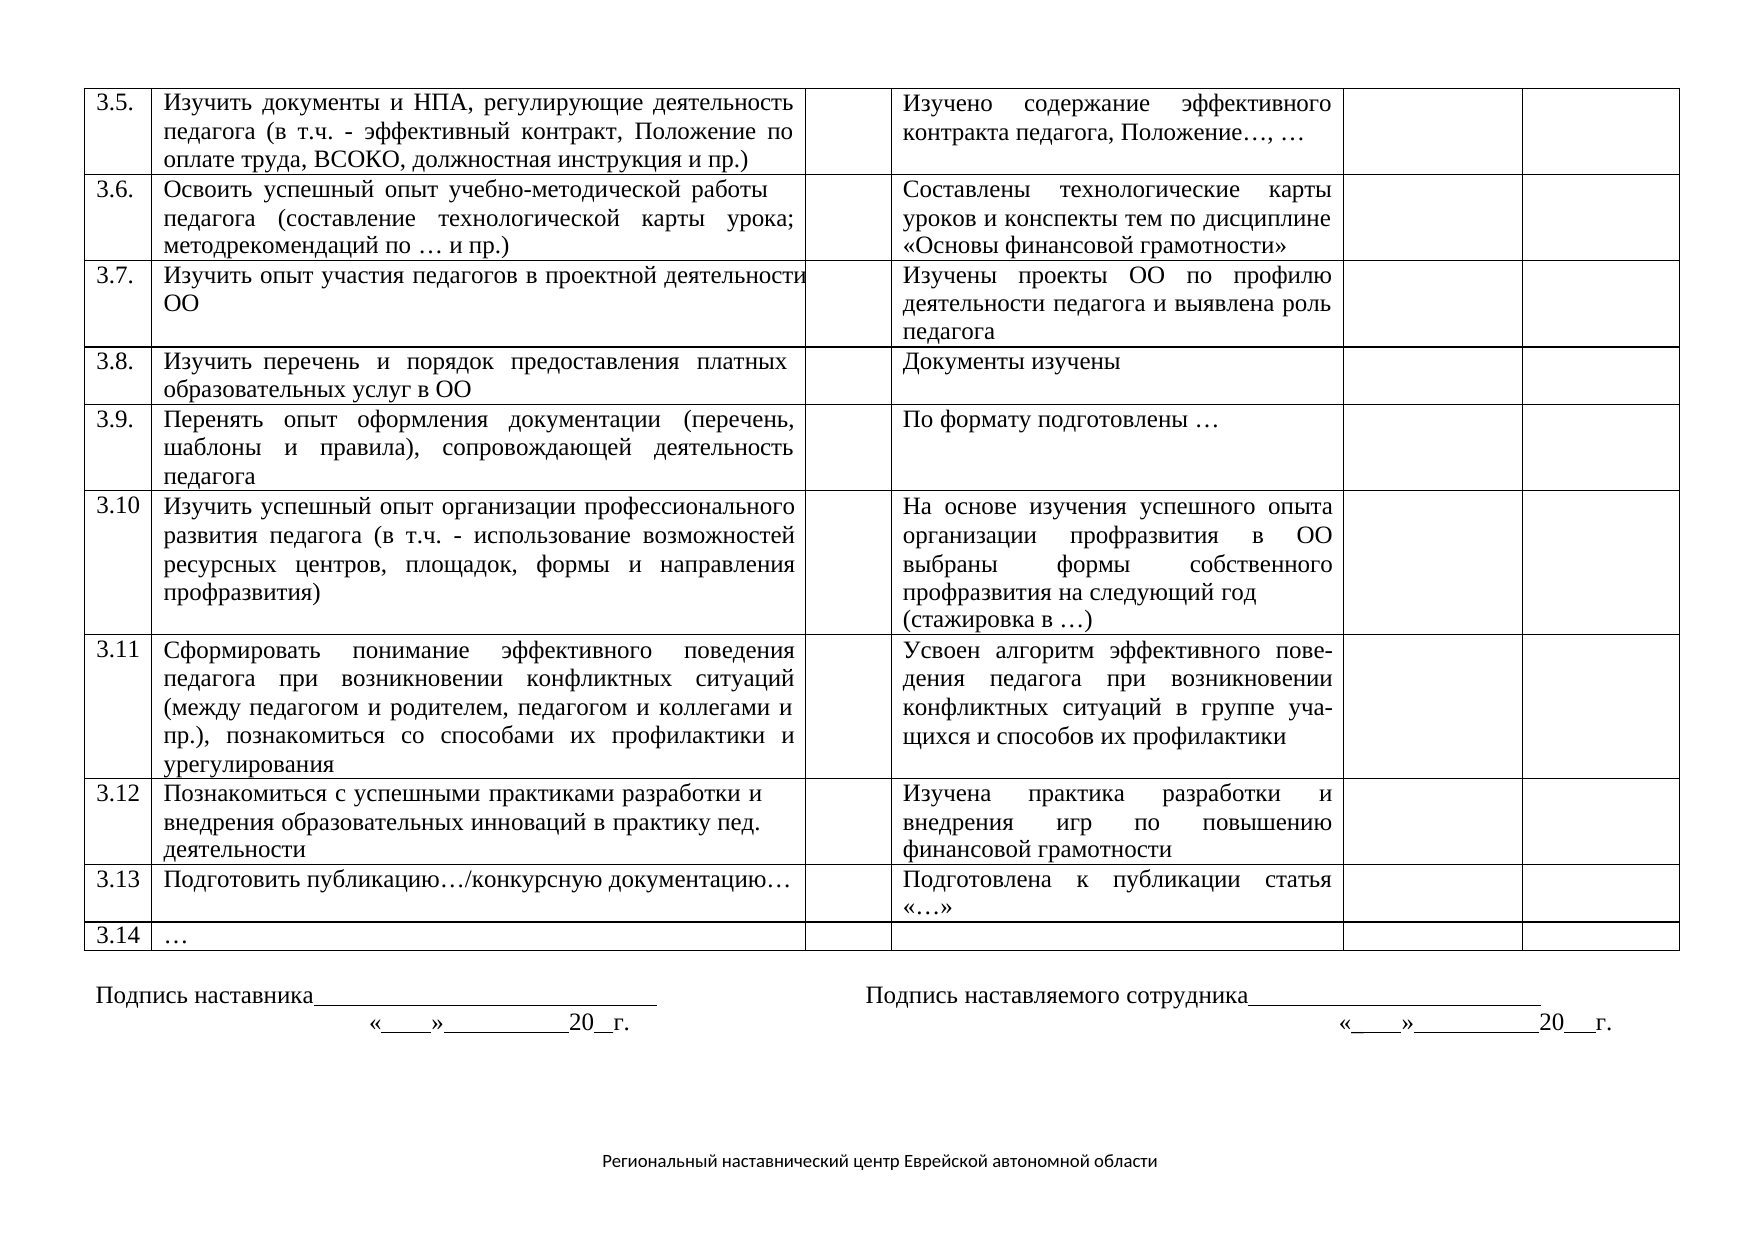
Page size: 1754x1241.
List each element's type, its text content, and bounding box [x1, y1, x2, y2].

table_cell [1523, 779, 1679, 864]
table_cell 3.9. [85, 405, 151, 490]
table_cell [1523, 175, 1679, 260]
table_header Подпись наставляемого сотрудника «_ » 20 г. [758, 981, 1634, 1037]
table_header Подпись наставника « » 20 г. [75, 981, 758, 1037]
table_cell [1523, 491, 1679, 634]
table_cell [806, 635, 891, 778]
table_cell [1344, 491, 1522, 634]
table_cell Сформировать понимание эффективного поведения педагога при возникновении конфликтных ситуаций (между педагогом и родителем, педагогом и коллегами и пр.), познакомиться со способами их профилактики и урегулирования [152, 635, 805, 778]
table_cell [1344, 348, 1522, 404]
table_cell [806, 261, 891, 346]
table_cell 3.12 [85, 779, 151, 864]
table_cell [1523, 261, 1679, 346]
table_header [1523, 89, 1679, 174]
table_cell Подготовить публикацию…/конкурсную документацию… [152, 865, 805, 921]
table_cell [1344, 175, 1522, 260]
table_cell [806, 175, 891, 260]
table_cell … [152, 923, 805, 950]
table_cell 3.10 [85, 491, 151, 634]
table_cell Изучить опыт участия педагогов в проектной деятельности ОО [152, 261, 805, 346]
table_cell [892, 923, 1343, 950]
table_cell [1523, 405, 1679, 490]
table_cell 3.6. [85, 175, 151, 260]
table_cell [806, 348, 891, 404]
table_cell [1344, 261, 1522, 346]
table_cell Составлены технологические карты уроков и конспекты тем по дисциплине «Основы финансовой грамотности» [892, 175, 1343, 260]
table_header [806, 89, 891, 174]
table_cell На основе изучения успешного опыта организации профразвития в ОО выбраны формы собственного профразвития на следующий год (стажировка в …) [892, 491, 1343, 634]
table_cell Усвоен алгоритм эффективного пове- дения педагога при возникновении конфликтных ситуаций в группе уча- щихся и способов их профилактики [892, 635, 1343, 778]
table_cell [1344, 779, 1522, 864]
table_cell [806, 865, 891, 921]
table_cell [1344, 865, 1522, 921]
table_cell [1523, 923, 1679, 950]
table_cell 3.11 [85, 635, 151, 778]
table_cell [1523, 348, 1679, 404]
table_cell Перенять опыт оформления документации (перечень, шаблоны и правила), сопровождающей деятельность педагога [152, 405, 805, 490]
table_cell [1344, 405, 1522, 490]
table_cell [806, 491, 891, 634]
table_cell [806, 923, 891, 950]
table_cell Подготовлена к публикации статья «…» [892, 865, 1343, 921]
table_header [1344, 89, 1522, 174]
table_cell 3.8. [85, 348, 151, 404]
table_header 3.5. [85, 89, 151, 174]
table_cell Изучить перечень и порядок предоставления платных образовательных услуг в ОО [152, 348, 805, 404]
table_cell [1344, 923, 1522, 950]
table_cell 3.14 [85, 923, 151, 950]
table_cell Изучена практика разработки и внедрения игр по повышению финансовой грамотности [892, 779, 1343, 864]
table_cell [806, 405, 891, 490]
table_cell [806, 779, 891, 864]
table_header Изучено содержание эффективного контракта педагога, Положение…, … [892, 89, 1343, 174]
table_cell Документы изучены [892, 348, 1343, 404]
table_cell Изучены проекты ОО по профилю деятельности педагога и выявлена роль педагога [892, 261, 1343, 346]
table_cell [1523, 865, 1679, 921]
table_cell [1344, 635, 1522, 778]
table_cell Познакомиться с успешными практиками разработки и внедрения образовательных инноваций в практику пед. деятельности [152, 779, 805, 864]
table_cell 3.13 [85, 865, 151, 921]
table_cell 3.7. [85, 261, 151, 346]
table_header Изучить документы и НПА, регулирующие деятельность педагога (в т.ч. - эффективный контракт, Положение по оплате труда, ВСОКО, должностная инструкция и пр.) [152, 89, 805, 174]
table_cell По формату подготовлены … [892, 405, 1343, 490]
table_cell [1523, 635, 1679, 778]
table_cell Изучить успешный опыт организации профессионального развития педагога (в т.ч. - использование возможностей ресурсных центров, площадок, формы и направления профразвития) [152, 491, 805, 634]
table_cell Освоить успешный опыт учебно-методической работы педагога (составление технологической карты урока; методрекомендаций по … и пр.) [152, 175, 805, 260]
